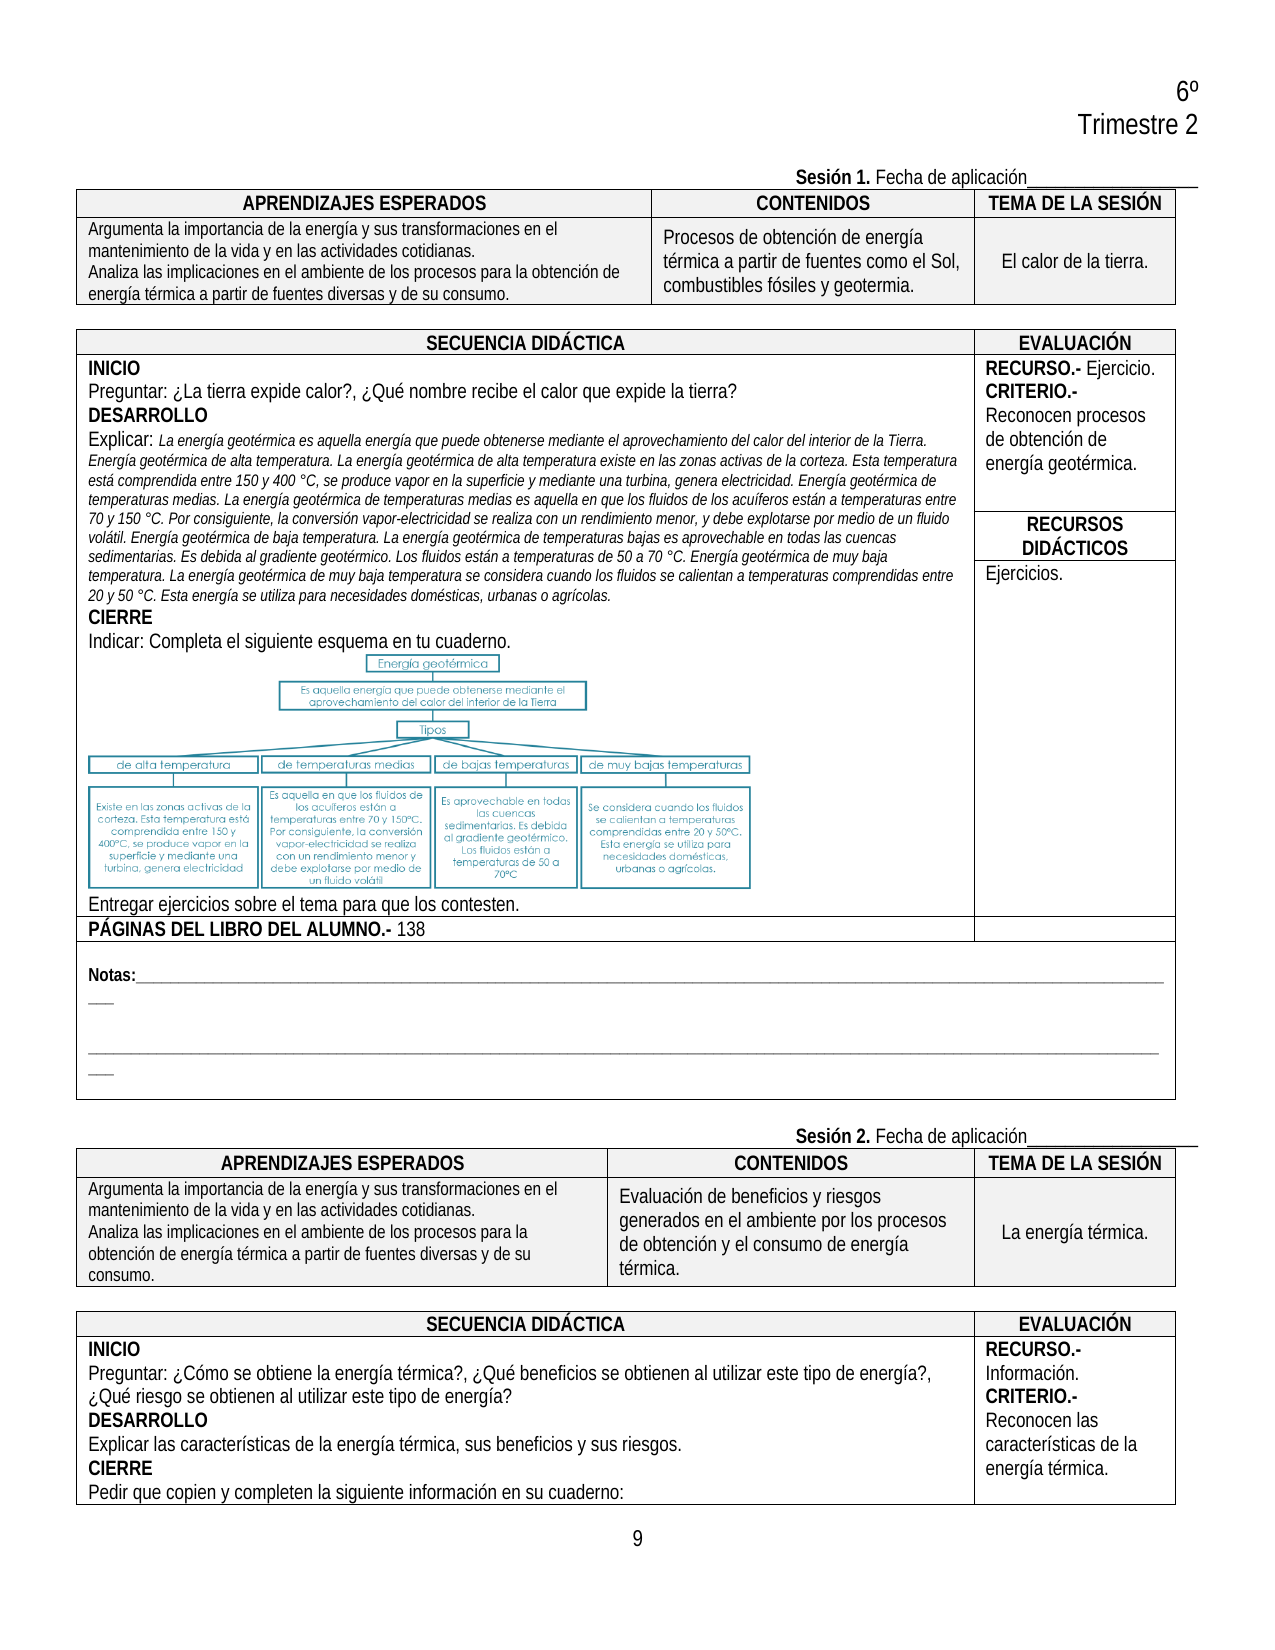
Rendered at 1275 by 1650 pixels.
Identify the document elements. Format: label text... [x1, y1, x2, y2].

table_cell [975, 917, 1175, 941]
table_cell El calor de la tierra. [975, 218, 1175, 304]
table_cell RECURSO.- Ejercicio. CRITERIO.- Reconocen procesos de obtención de energía geotérmica. [975, 355, 1175, 511]
table_header APRENDIZAJES ESPERADOS [77, 1149, 607, 1177]
table_header TEMA DE LA SESIÓN [975, 190, 1175, 217]
text Sesión 1. Fecha de aplicación__________________ [77, 165, 1198, 189]
table_cell INICIO Preguntar: ¿La tierra expide calor?, ¿Qué nombre recibe el calor que expide la tierra? DESARROLLO Explicar: La energía geotérmica es aquella energía que puede obtenerse mediante el aprovechamiento del calor del interior de la Tierra. Energía geotérmica de alta temperatura. La energía geotérmica de alta temperatura existe en las zonas activas de la corteza. Esta temperatura está comprendida entre 150 y 400 °C, se produce vapor en la superficie y mediante una turbina, genera electricidad. Energía geotérmica de temperaturas medias. La energía geotérmica de temperaturas medias es aquella en que los fluidos de los acuíferos están a temperaturas entre 70 y 150 °C. Por consiguiente, la conversión vapor-electricidad se realiza con un rendimiento menor, y debe explotarse por medio de un fluido volátil. Energía geotérmica de baja temperatura. La energía geotérmica de temperaturas bajas es aprovechable en todas las cuencas sedimentarias. Es debida al gradiente geotérmico. Los fluidos están a temperaturas de 50 a 70 °C. Energía geotérmica de muy baja temperatura. La energía geotérmica de muy baja temperatura se considera cuando los fluidos se calientan a temperaturas comprendidas entre 20 y 50 °C. Esta energía se utiliza para necesidades domésticas, urbanas o agrícolas. CIERRE Indicar: Completa el siguiente esquema en tu cuaderno. Entregar ejercicios sobre el tema para que los contesten. [77, 355, 974, 916]
table_cell Procesos de obtención de energía térmica a partir de fuentes como el Sol, combustibles fósiles y geotermia. [652, 218, 974, 304]
table_header TEMA DE LA SESIÓN [975, 1149, 1175, 1177]
table_header SECUENCIA DIDÁCTICA [77, 330, 974, 354]
table_cell Notas:___________________________________________________________________________________________________________________________ ________________________________________________________________________________________________________________________________ [77, 942, 1175, 1099]
table_header EVALUACIÓN [975, 330, 1175, 354]
table_header APRENDIZAJES ESPERADOS [77, 190, 651, 217]
table_cell RECURSO.- Información. CRITERIO.- Reconocen las características de la energía térmica. [975, 1337, 1175, 1504]
table_cell RECURSOS DIDÁCTICOS [975, 512, 1175, 559]
table_cell Argumenta la importancia de la energía y sus transformaciones en el mantenimiento de la vida y en las actividades cotidianas. Analiza las implicaciones en el ambiente de los procesos para la obtención de energía térmica a partir de fuentes diversas y de su consumo. [77, 218, 651, 304]
table_cell PÁGINAS DEL LIBRO DEL ALUMNO.- 138 [77, 917, 974, 941]
table_header EVALUACIÓN [975, 1312, 1175, 1336]
table_cell Ejercicios. [975, 561, 1175, 916]
table_cell Argumenta la importancia de la energía y sus transformaciones en el mantenimiento de la vida y en las actividades cotidianas. Analiza las implicaciones en el ambiente de los procesos para la obtención de energía térmica a partir de fuentes diversas y de su consumo. [77, 1178, 607, 1286]
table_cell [77, 1337, 974, 1504]
table_header CONTENIDOS [652, 190, 974, 217]
text Sesión 2. Fecha de aplicación__________________ [77, 1124, 1198, 1148]
table_header SECUENCIA DIDÁCTICA [77, 1312, 974, 1336]
table_header CONTENIDOS [608, 1149, 974, 1177]
table_cell Evaluación de beneficios y riesgos generados en el ambiente por los procesos de obtención y el consumo de energía térmica. [608, 1178, 974, 1286]
table_cell La energía térmica. [975, 1178, 1175, 1286]
